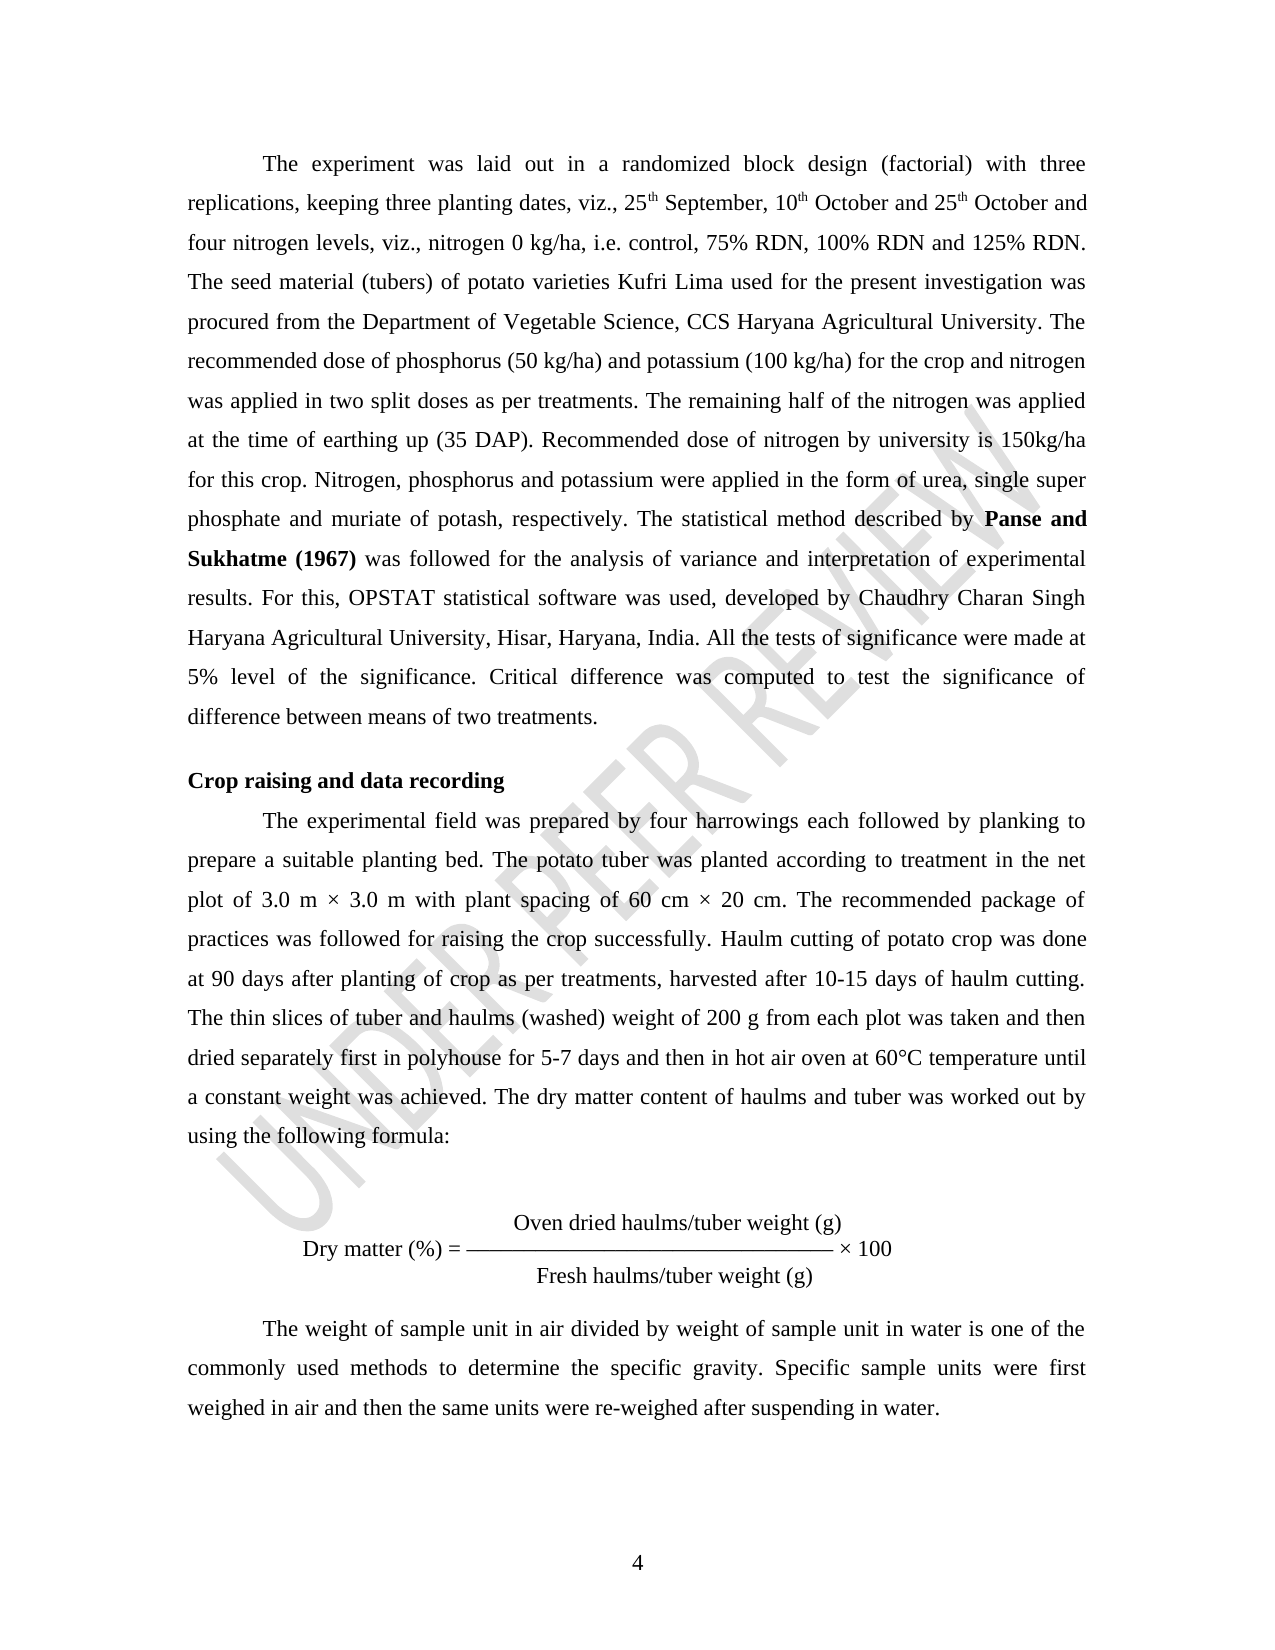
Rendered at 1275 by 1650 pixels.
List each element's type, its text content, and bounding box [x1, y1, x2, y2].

text The experiment was laid out in a randomized block design (factorial) with three replications, keeping three planting dates, viz., 25th September, 10th October and 25th October and four nitrogen levels, viz., nitrogen 0 kg/ha, i.e. control, 75% RDN, 100% RDN and 125% RDN. The seed material (tubers) of potato varieties Kufri Lima used for the present investigation was procured from the Department of Vegetable Science, CCS Haryana Agricultural University. The recommended dose of phosphorus (50 kg/ha) and potassium (100 kg/ha) for the crop and nitrogen was applied in two split doses as per treatments. The remaining half of the nitrogen was applied at the time of earthing up (35 DAP). Recommended dose of nitrogen by university is 150kg/ha for this crop. Nitrogen, phosphorus and potassium were applied in the form of urea, single super phosphate and muriate of potash, respectively. The statistical method described by Panse and Sukhatme (1967) was followed for the analysis of variance and interpretation of experimental results. For this, OPSTAT statistical software was used, developed by Chaudhry Charan Singh Haryana Agricultural University, Hisar, Haryana, India. All the tests of significance were made at 5% level of the significance. Critical difference was computed to test the significance of difference between means of two treatments. [187, 150, 1087, 729]
text Crop raising and data recording [187, 767, 1087, 793]
text Fresh haulms/tuber weight (g) [187, 1262, 1087, 1288]
text The weight of sample unit in air divided by weight of sample unit in water is one of the commonly used methods to determine the specific gravity. Specific sample units were first weighed in air and then the same units were re-weighed after suspending in water. [187, 1314, 1087, 1420]
text The experimental field was prepared by four harrowings each followed by planking to prepare a suitable planting bed. The potato tuber was planted according to treatment in the net plot of 3.0 m × 3.0 m with plant spacing of 60 cm × 20 cm. The recommended package of practices was followed for raising the crop successfully. Haulm cutting of potato crop was done at 90 days after planting of crop as per treatments, harvested after 10-15 days of haulm cutting. The thin slices of tuber and haulms (washed) weight of 200 g from each plot was taken and then dried separately first in polyhouse for 5-7 days and then in hot air oven at 60°C temperature until a constant weight was achieved. The dry matter content of haulms and tuber was worked out by using the following formula: [187, 807, 1087, 1149]
text Oven dried haulms/tuber weight (g) [187, 1209, 1087, 1236]
text Dry matter (%) = –––––––––––––––––––––––––––––––– × 100 [187, 1236, 1087, 1262]
